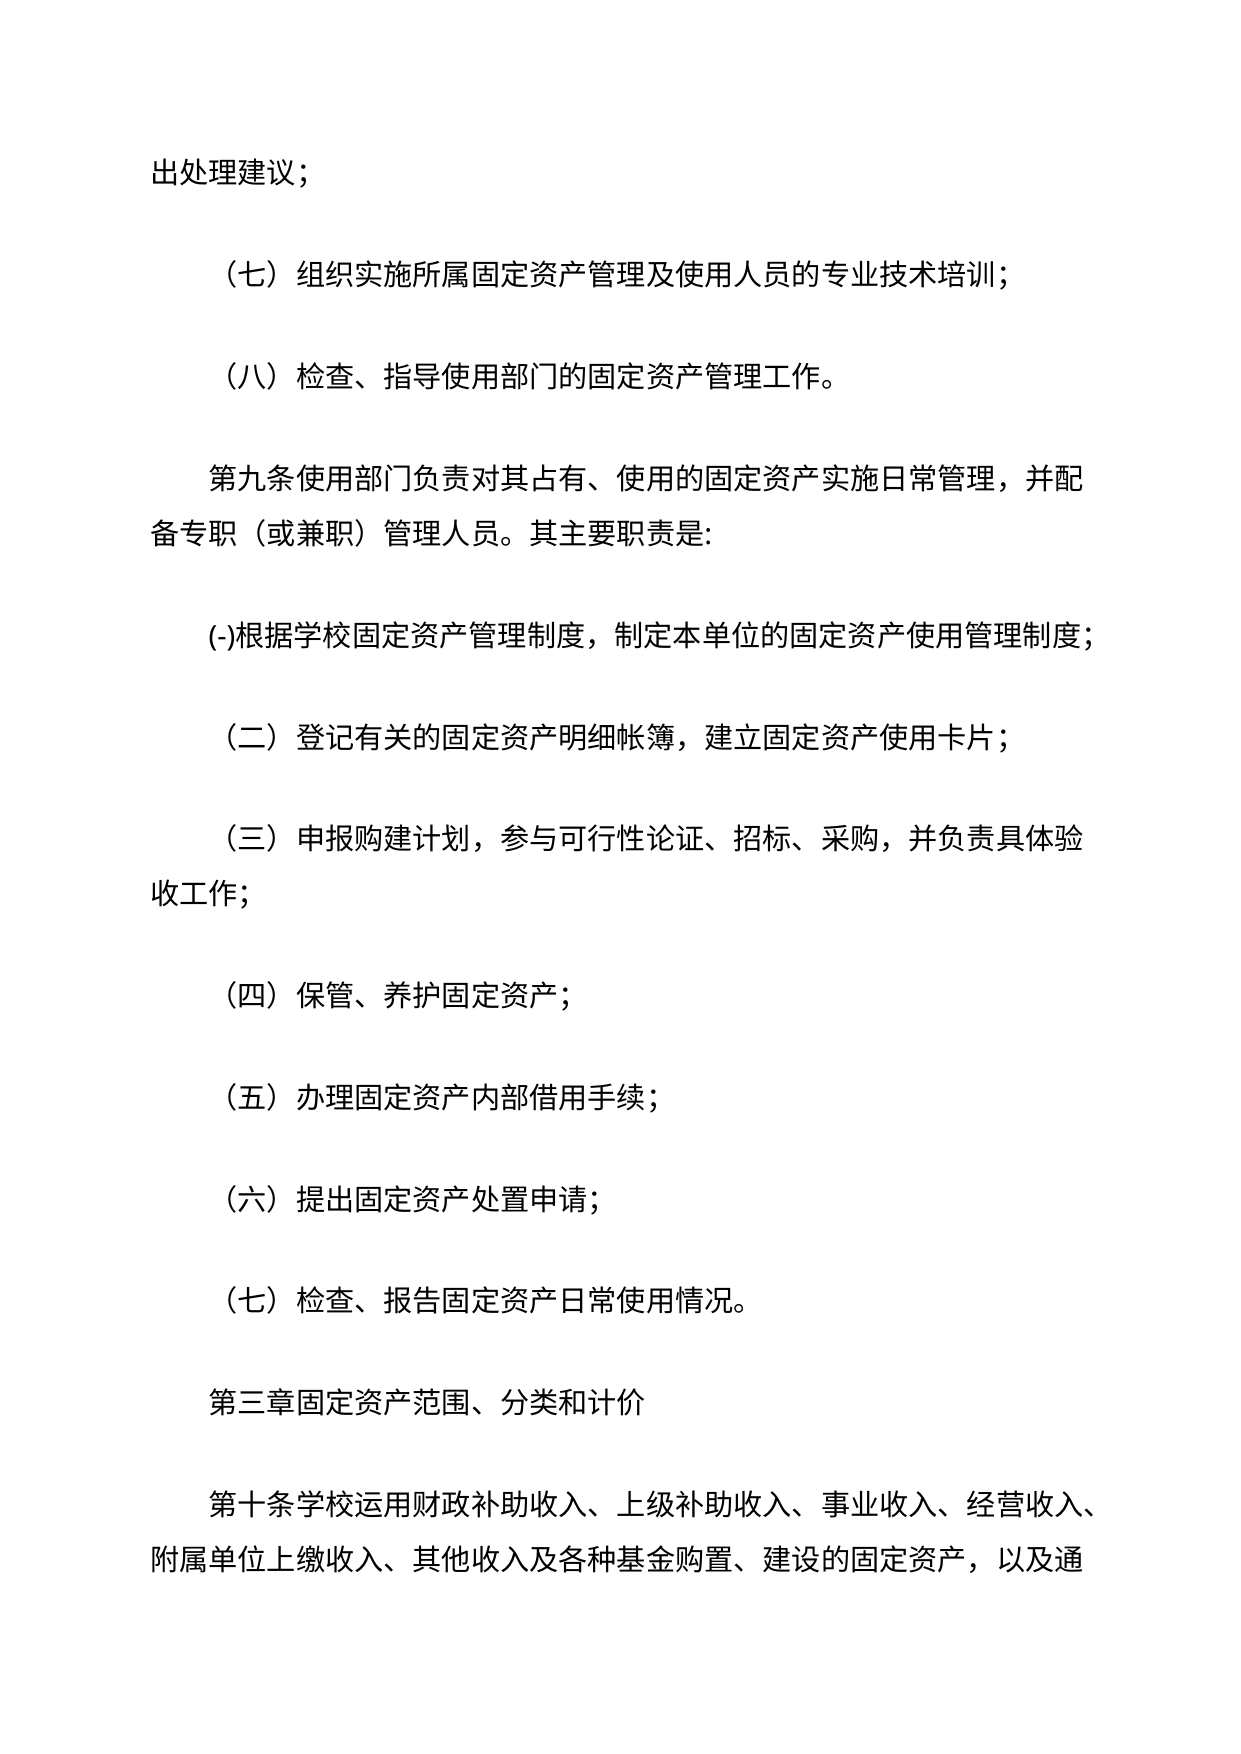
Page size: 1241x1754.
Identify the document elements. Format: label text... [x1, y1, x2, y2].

text 第九条使用部门负责对其占有、使用的固定资产实施日常管理，并配备专职（或兼职）管理人员。其主要职责是: [150, 455, 1090, 553]
text （七）检查、报告固定资产日常使用情况。 [150, 1278, 1090, 1320]
text （五）办理固定资产内部借用手续； [150, 1074, 1090, 1117]
text （六）提出固定资产处置申请； [150, 1176, 1090, 1218]
text (-)根据学校固定资产管理制度，制定本单位的固定资产使用管理制度； [150, 612, 1090, 654]
text （八）检查、指导使用部门的固定资产管理工作。 [150, 353, 1090, 396]
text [150, 1481, 1090, 1579]
text （七）组织实施所属固定资产管理及使用人员的专业技术培训； [150, 252, 1090, 294]
text 第三章固定资产范围、分类和计价 [150, 1380, 1090, 1422]
text （三）申报购建计划，参与可行性论证、招标、采购，并负责具体验收工作； [150, 816, 1090, 913]
text （二）登记有关的固定资产明细帐簿，建立固定资产使用卡片； [150, 714, 1090, 756]
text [150, 150, 1090, 192]
text （四）保管、养护固定资产； [150, 973, 1090, 1015]
